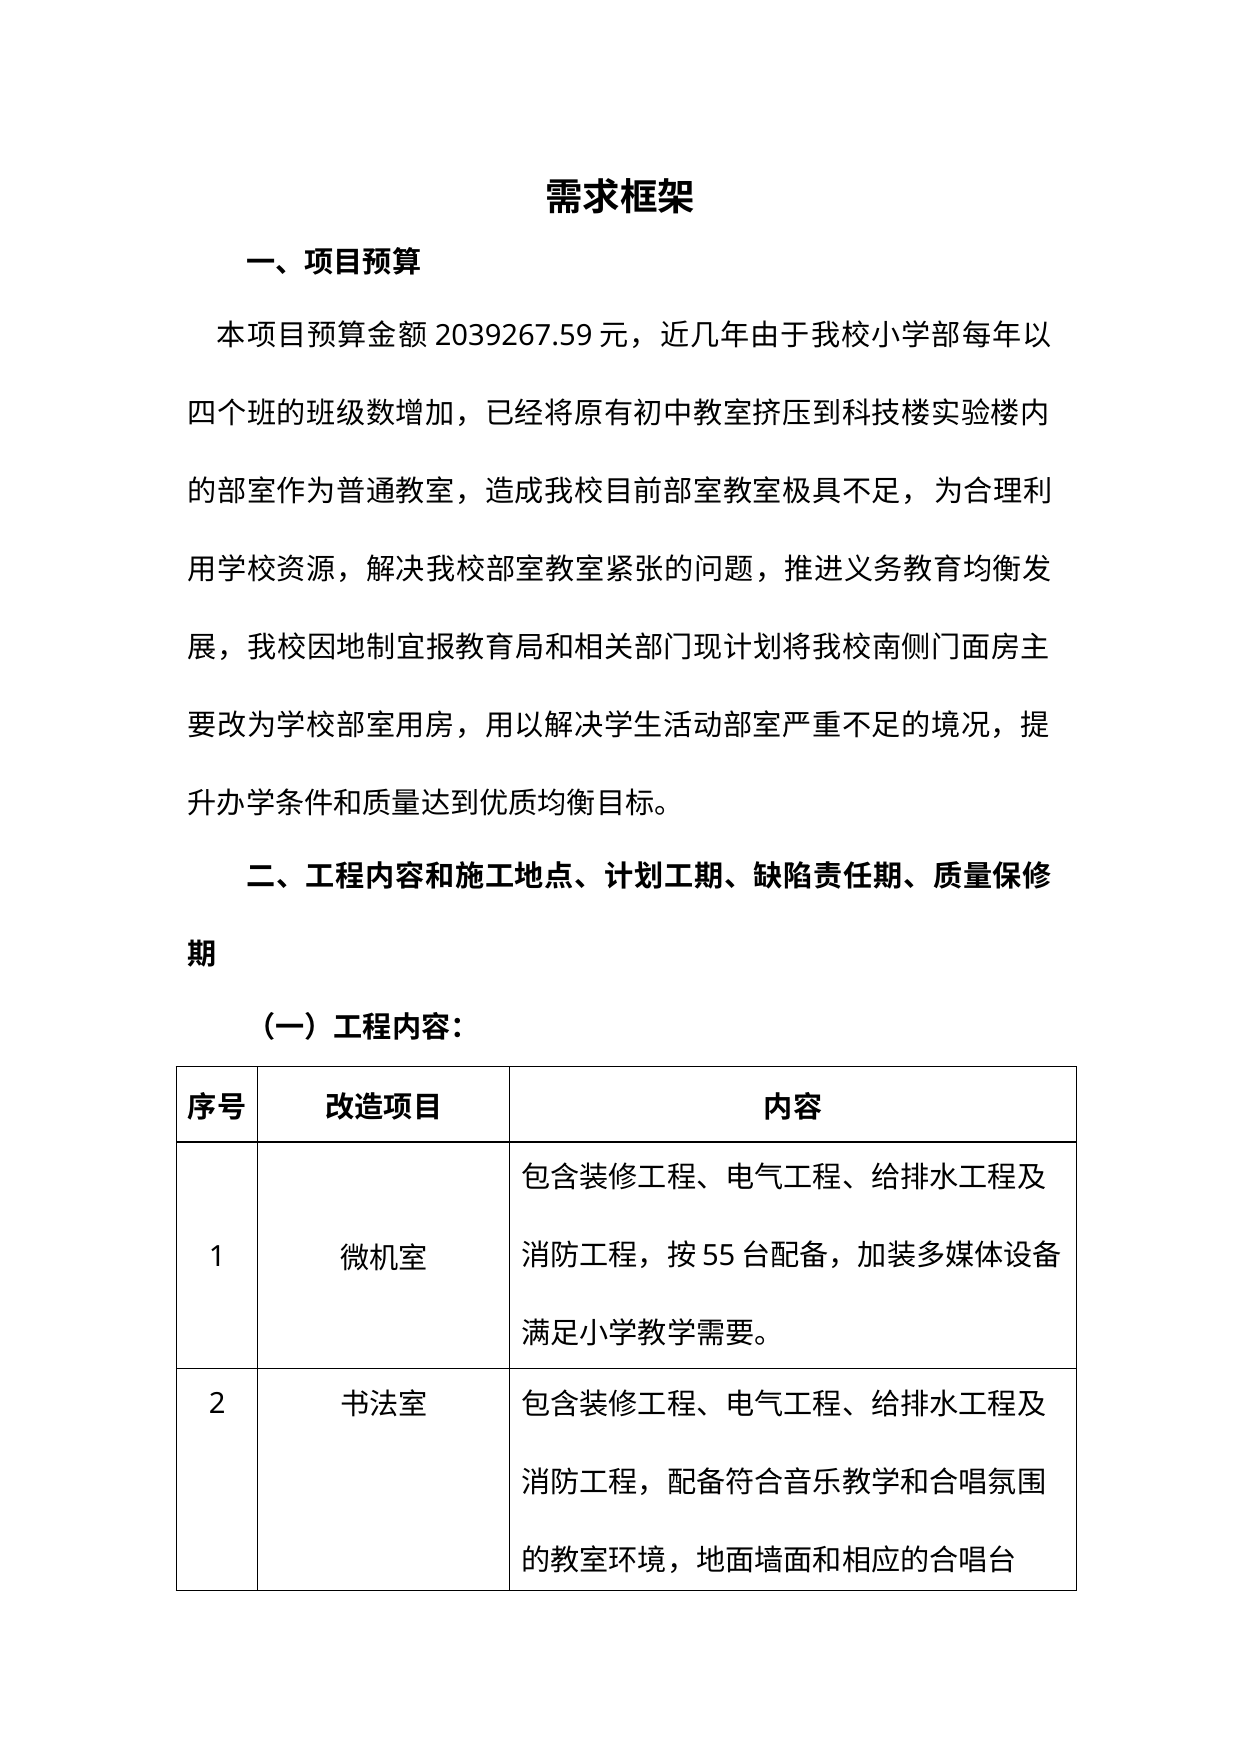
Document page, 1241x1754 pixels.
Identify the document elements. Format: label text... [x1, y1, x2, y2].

table_cell 2 [177, 1369, 257, 1590]
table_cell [510, 1369, 1076, 1590]
text 需求框架 [187, 162, 1053, 227]
table_cell 1 [177, 1143, 257, 1368]
text （一）工程内容： [187, 993, 1053, 1058]
table_cell 微机室 [258, 1143, 509, 1368]
table_header 序号 [177, 1067, 257, 1141]
text 二、工程内容和施工地点、计划工期、缺陷责任期、质量保修期 [187, 841, 1053, 984]
table_header 改造项目 [258, 1067, 509, 1141]
table_cell 包含装修工程、电气工程、给排水工程及消防工程，按55台配备，加装多媒体设备满足小学教学需要。 [510, 1143, 1076, 1368]
text 本项目预算金额2039267.59元，近几年由于我校小学部每年以四个班的班级数增加，已经将原有初中教室挤压到科技楼实验楼内的部室作为普通教室，造成我校目前部室教室极具不足，为合理利用学校资源，解决我校部室教室紧张的问题，推进义务教育均衡发展，我校因地制宜报教育局和相关部门现计划将我校南侧门面房主要改为学校部室用房，用以解决学生活动部室严重不足的境况，提升办学条件和质量达到优质均衡目标。 [187, 300, 1053, 833]
table_cell 书法室 [258, 1369, 509, 1590]
list 一、项目预算 [187, 227, 1053, 292]
table_header 内容 [510, 1067, 1076, 1141]
